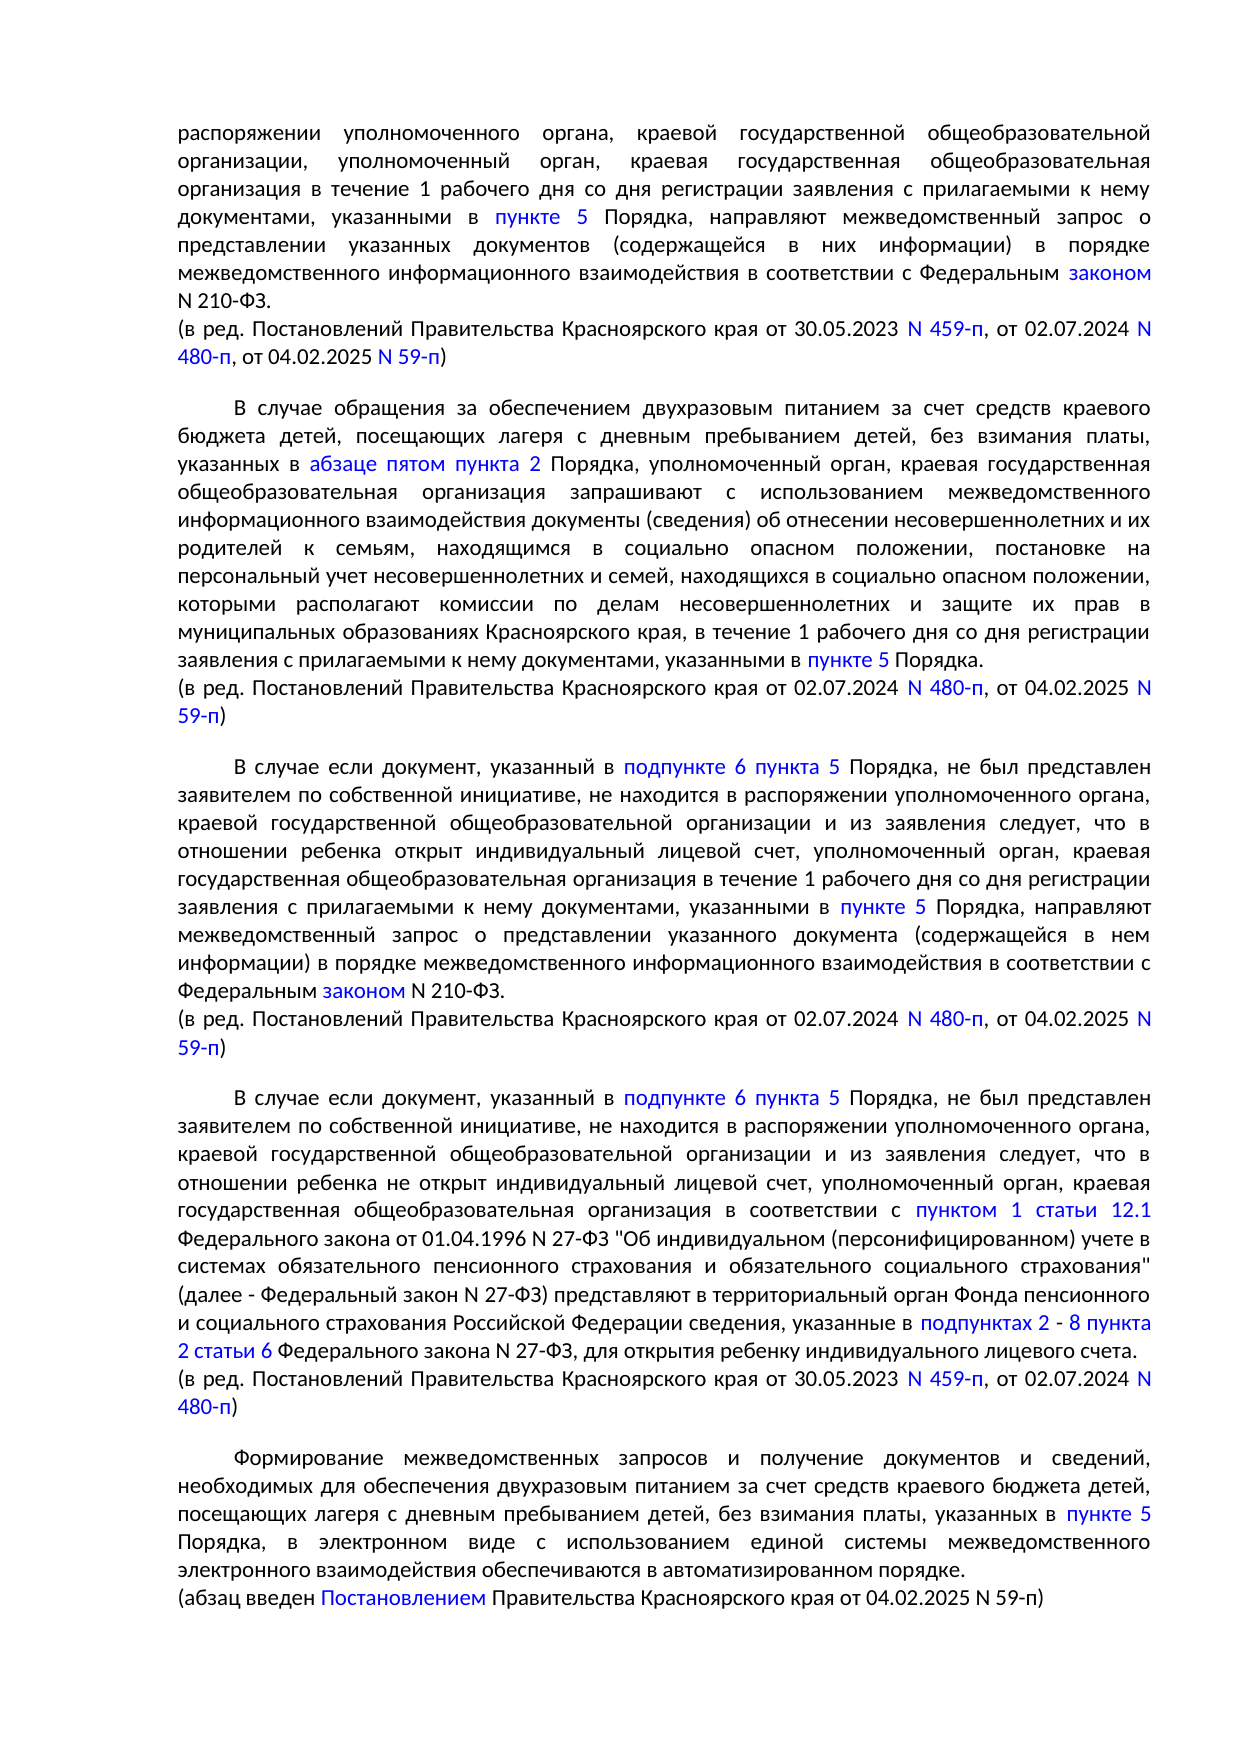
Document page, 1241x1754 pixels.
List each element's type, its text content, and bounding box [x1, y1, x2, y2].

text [177, 118, 1152, 314]
text (в ред. Постановлений Правительства Красноярского края от 02.07.2024 N 480-п, от 04.02.2025 N 59-п) [177, 673, 1152, 729]
text В случае обращения за обеспечением двухразовым питанием за счет средств краевого бюджета детей, посещающих лагеря с дневным пребыванием детей, без взимания платы, указанных в абзаце пятом пункта 2 Порядка, уполномоченный орган, краевая государственная общеобразовательная организация запрашивают с использованием межведомственного информационного взаимодействия документы (сведения) об отнесении несовершеннолетних и их родителей к семьям, находящимся в социально опасном положении, постановке на персональный учет несовершеннолетних и семей, находящихся в социально опасном положении, которыми располагают комиссии по делам несовершеннолетних и защите их прав в муниципальных образованиях Красноярского края, в течение 1 рабочего дня со дня регистрации заявления с прилагаемыми к нему документами, указанными в пункте 5 Порядка. [177, 393, 1152, 673]
text (в ред. Постановлений Правительства Красноярского края от 30.05.2023 N 459-п, от 02.07.2024 N 480-п, от 04.02.2025 N 59-п) [177, 314, 1152, 370]
text В случае если документ, указанный в подпункте 6 пункта 5 Порядка, не был представлен заявителем по собственной инициативе, не находится в распоряжении уполномоченного органа, краевой государственной общеобразовательной организации и из заявления следует, что в отношении ребенка открыт индивидуальный лицевой счет, уполномоченный орган, краевая государственная общеобразовательная организация в течение 1 рабочего дня со дня регистрации заявления с прилагаемыми к нему документами, указанными в пункте 5 Порядка, направляют межведомственный запрос о представлении указанного документа (содержащейся в нем информации) в порядке межведомственного информационного взаимодействия в соответствии с Федеральным законом N 210-ФЗ. [177, 752, 1152, 1004]
text (в ред. Постановлений Правительства Красноярского края от 30.05.2023 N 459-п, от 02.07.2024 N 480-п) [177, 1364, 1152, 1420]
text (абзац введен Постановлением Правительства Красноярского края от 04.02.2025 N 59-п) [177, 1583, 1152, 1611]
text Формирование межведомственных запросов и получение документов и сведений, необходимых для обеспечения двухразовым питанием за счет средств краевого бюджета детей, посещающих лагеря с дневным пребыванием детей, без взимания платы, указанных в пункте 5 Порядка, в электронном виде с использованием единой системы межведомственного электронного взаимодействия обеспечиваются в автоматизированном порядке. [177, 1443, 1152, 1583]
text (в ред. Постановлений Правительства Красноярского края от 02.07.2024 N 480-п, от 04.02.2025 N 59-п) [177, 1004, 1152, 1061]
text В случае если документ, указанный в подпункте 6 пункта 5 Порядка, не был представлен заявителем по собственной инициативе, не находится в распоряжении уполномоченного органа, краевой государственной общеобразовательной организации и из заявления следует, что в отношении ребенка не открыт индивидуальный лицевой счет, уполномоченный орган, краевая государственная общеобразовательная организация в соответствии с пунктом 1 статьи 12.1 Федерального закона от 01.04.1996 N 27-ФЗ "Об индивидуальном (персонифицированном) учете в системах обязательного пенсионного страхования и обязательного социального страхования" (далее - Федеральный закон N 27-ФЗ) представляют в территориальный орган Фонда пенсионного и социального страхования Российской Федерации сведения, указанные в подпунктах 2 - 8 пункта 2 статьи 6 Федерального закона N 27-ФЗ, для открытия ребенку индивидуального лицевого счета. [177, 1083, 1152, 1364]
